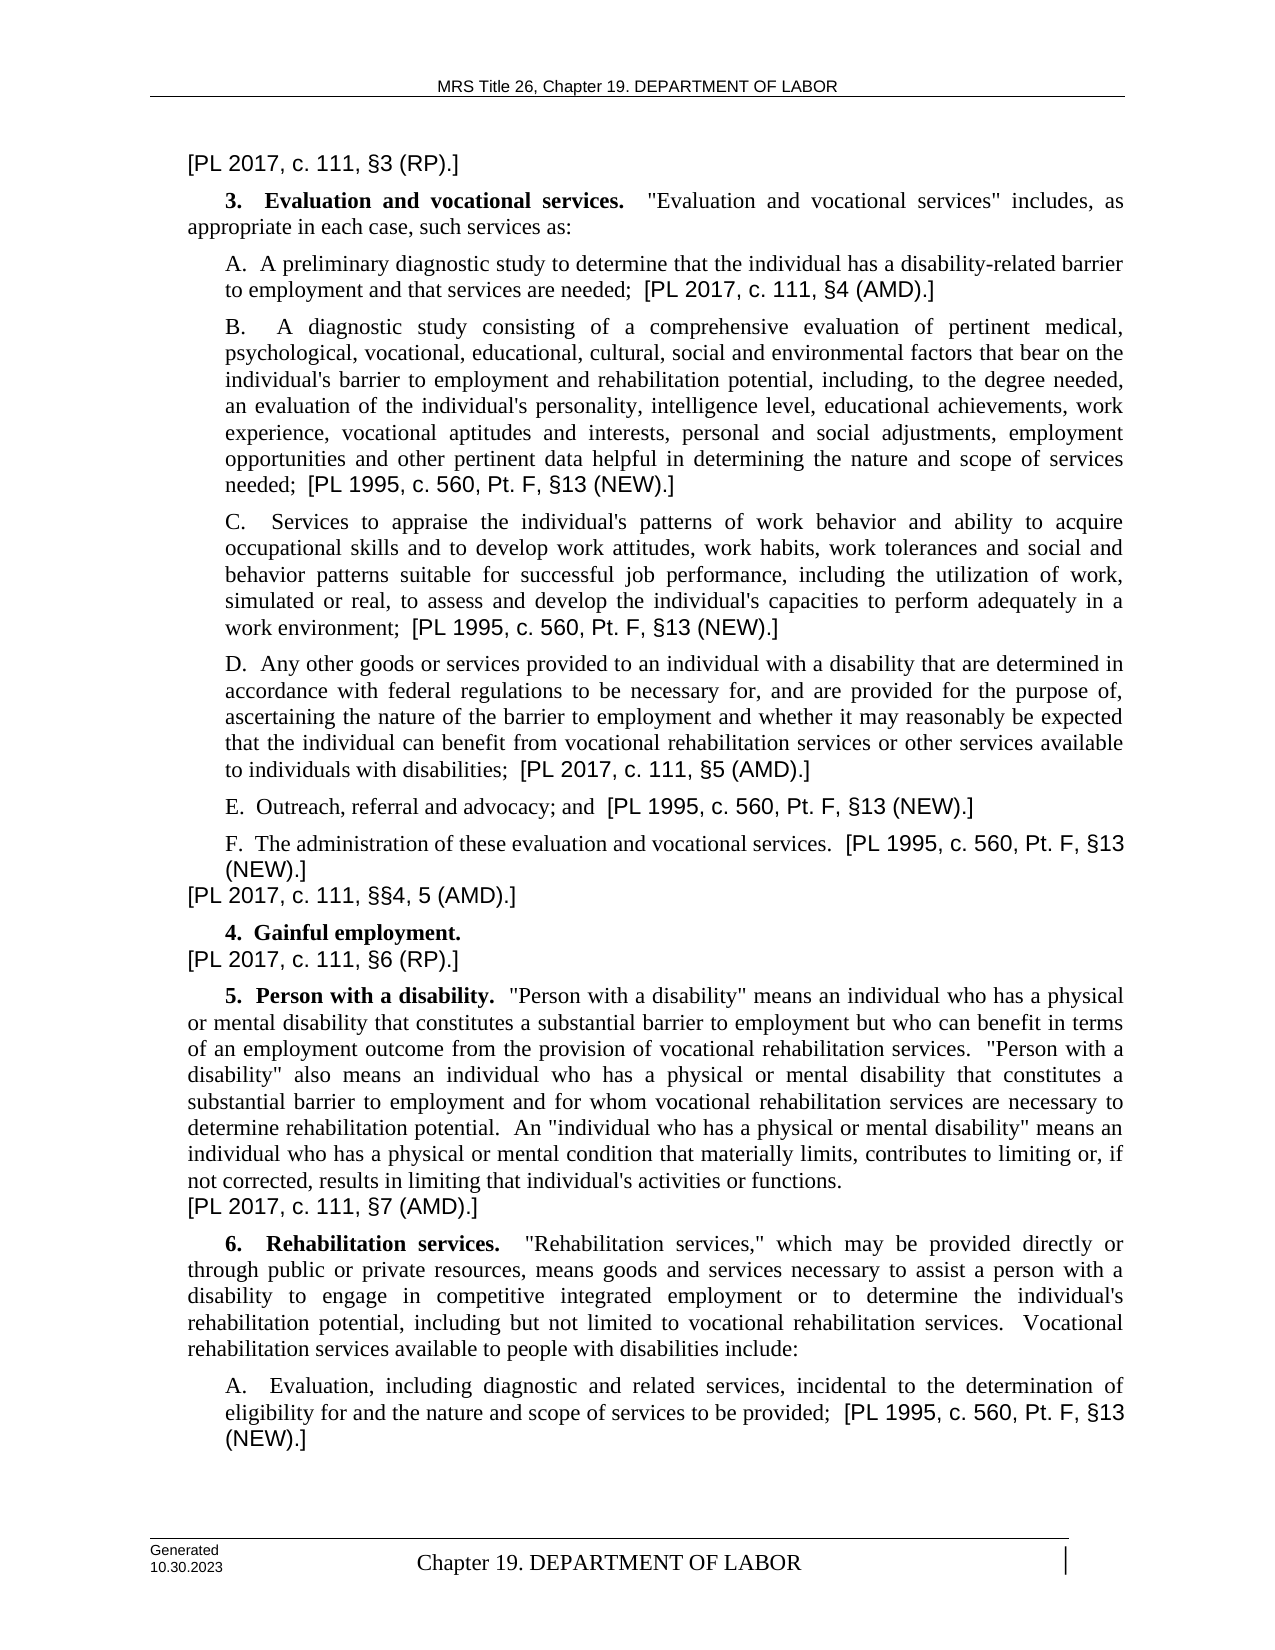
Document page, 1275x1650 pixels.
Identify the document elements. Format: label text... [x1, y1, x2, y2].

text 5. Person with a disability. "Person with a disability" means an individual who has a physical or mental disability that constitutes a substantial barrier to employment but who can benefit in terms of an employment outcome from the provision of vocational rehabilitation services. "Person with a disability" also means an individual who has a physical or mental disability that constitutes a substantial barrier to employment and for whom vocational rehabilitation services are necessary to determine rehabilitation potential. An "individual who has a physical or mental disability" means an individual who has a physical or mental condition that materially limits, contributes to limiting or, if not corrected, results in limiting that individual's activities or functions. [187, 982, 1125, 1193]
text B. A diagnostic study consisting of a comprehensive evaluation of pertinent medical, psychological, vocational, educational, cultural, social and environmental factors that bear on the individual's barrier to employment and rehabilitation potential, including, to the degree needed, an evaluation of the individual's personality, intelligence level, educational achievements, work experience, vocational aptitudes and interests, personal and social adjustments, employment opportunities and other pertinent data helpful in determining the nature and scope of services needed; [PL 1995, c. 560, Pt. F, §13 (NEW).] [225, 313, 1125, 498]
text A. A preliminary diagnostic study to determine that the individual has a disability-related barrier to employment and that services are needed; [PL 2017, c. 111, §4 (AMD).] [225, 250, 1125, 303]
text C. Services to appraise the individual's patterns of work behavior and ability to acquire occupational skills and to develop work attitudes, work habits, work tolerances and social and behavior patterns suitable for successful job performance, including the utilization of work, simulated or real, to assess and develop the individual's capacities to perform adequately in a work environment; [PL 1995, c. 560, Pt. F, §13 (NEW).] [225, 508, 1125, 640]
text F. The administration of these evaluation and vocational services. [PL 1995, c. 560, Pt. F, §13 (NEW).] [225, 829, 1125, 882]
text [PL 2017, c. 111, §§4, 5 (AMD).] [187, 882, 1125, 909]
text 6. Rehabilitation services. "Rehabilitation services," which may be provided directly or through public or private resources, means goods and services necessary to assist a person with a disability to engage in competitive integrated employment or to determine the individual's rehabilitation potential, including but not limited to vocational rehabilitation services. Vocational rehabilitation services available to people with disabilities include: [187, 1230, 1125, 1362]
text [PL 2017, c. 111, §7 (AMD).] [187, 1193, 1125, 1219]
text 3. Evaluation and vocational services. "Evaluation and vocational services" includes, as appropriate in each case, such services as: [187, 187, 1125, 239]
text 4. Gainful employment. [187, 919, 1125, 946]
text D. Any other goods or services provided to an individual with a disability that are determined in accordance with federal regulations to be necessary for, and are provided for the purpose of, ascertaining the nature of the barrier to employment and whether it may reasonably be expected that the individual can benefit from vocational rehabilitation services or other services available to individuals with disabilities; [PL 2017, c. 111, §5 (AMD).] [225, 650, 1125, 782]
text E. Outreach, referral and advocacy; and [PL 1995, c. 560, Pt. F, §13 (NEW).] [225, 793, 1125, 819]
text [PL 2017, c. 111, §3 (RP).] [187, 150, 1125, 176]
text [PL 2017, c. 111, §6 (RP).] [187, 946, 1125, 972]
text A. Evaluation, including diagnostic and related services, incidental to the determination of eligibility for and the nature and scope of services to be provided; [PL 1995, c. 560, Pt. F, §13 (NEW).] [225, 1372, 1125, 1451]
